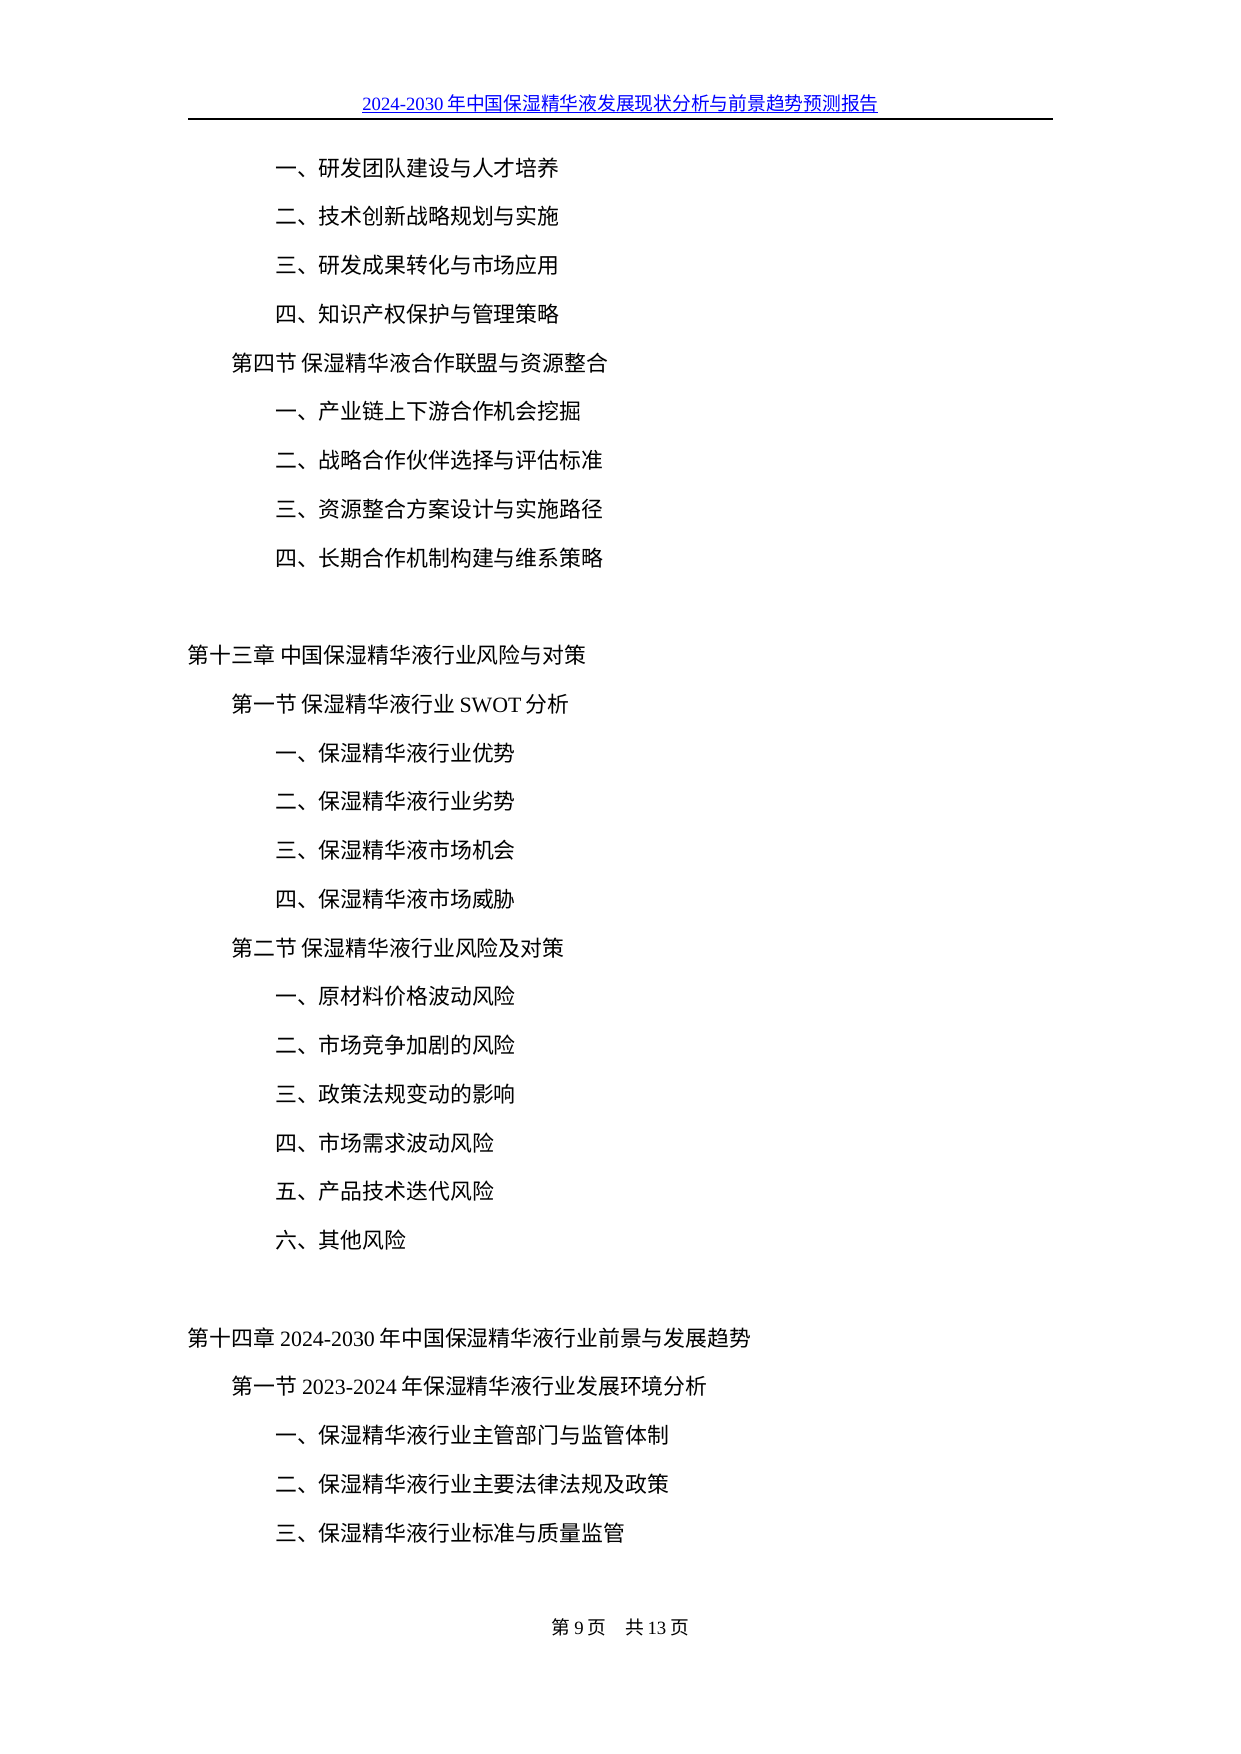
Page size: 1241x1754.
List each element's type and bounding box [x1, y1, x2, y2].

text [187, 150, 1053, 1548]
